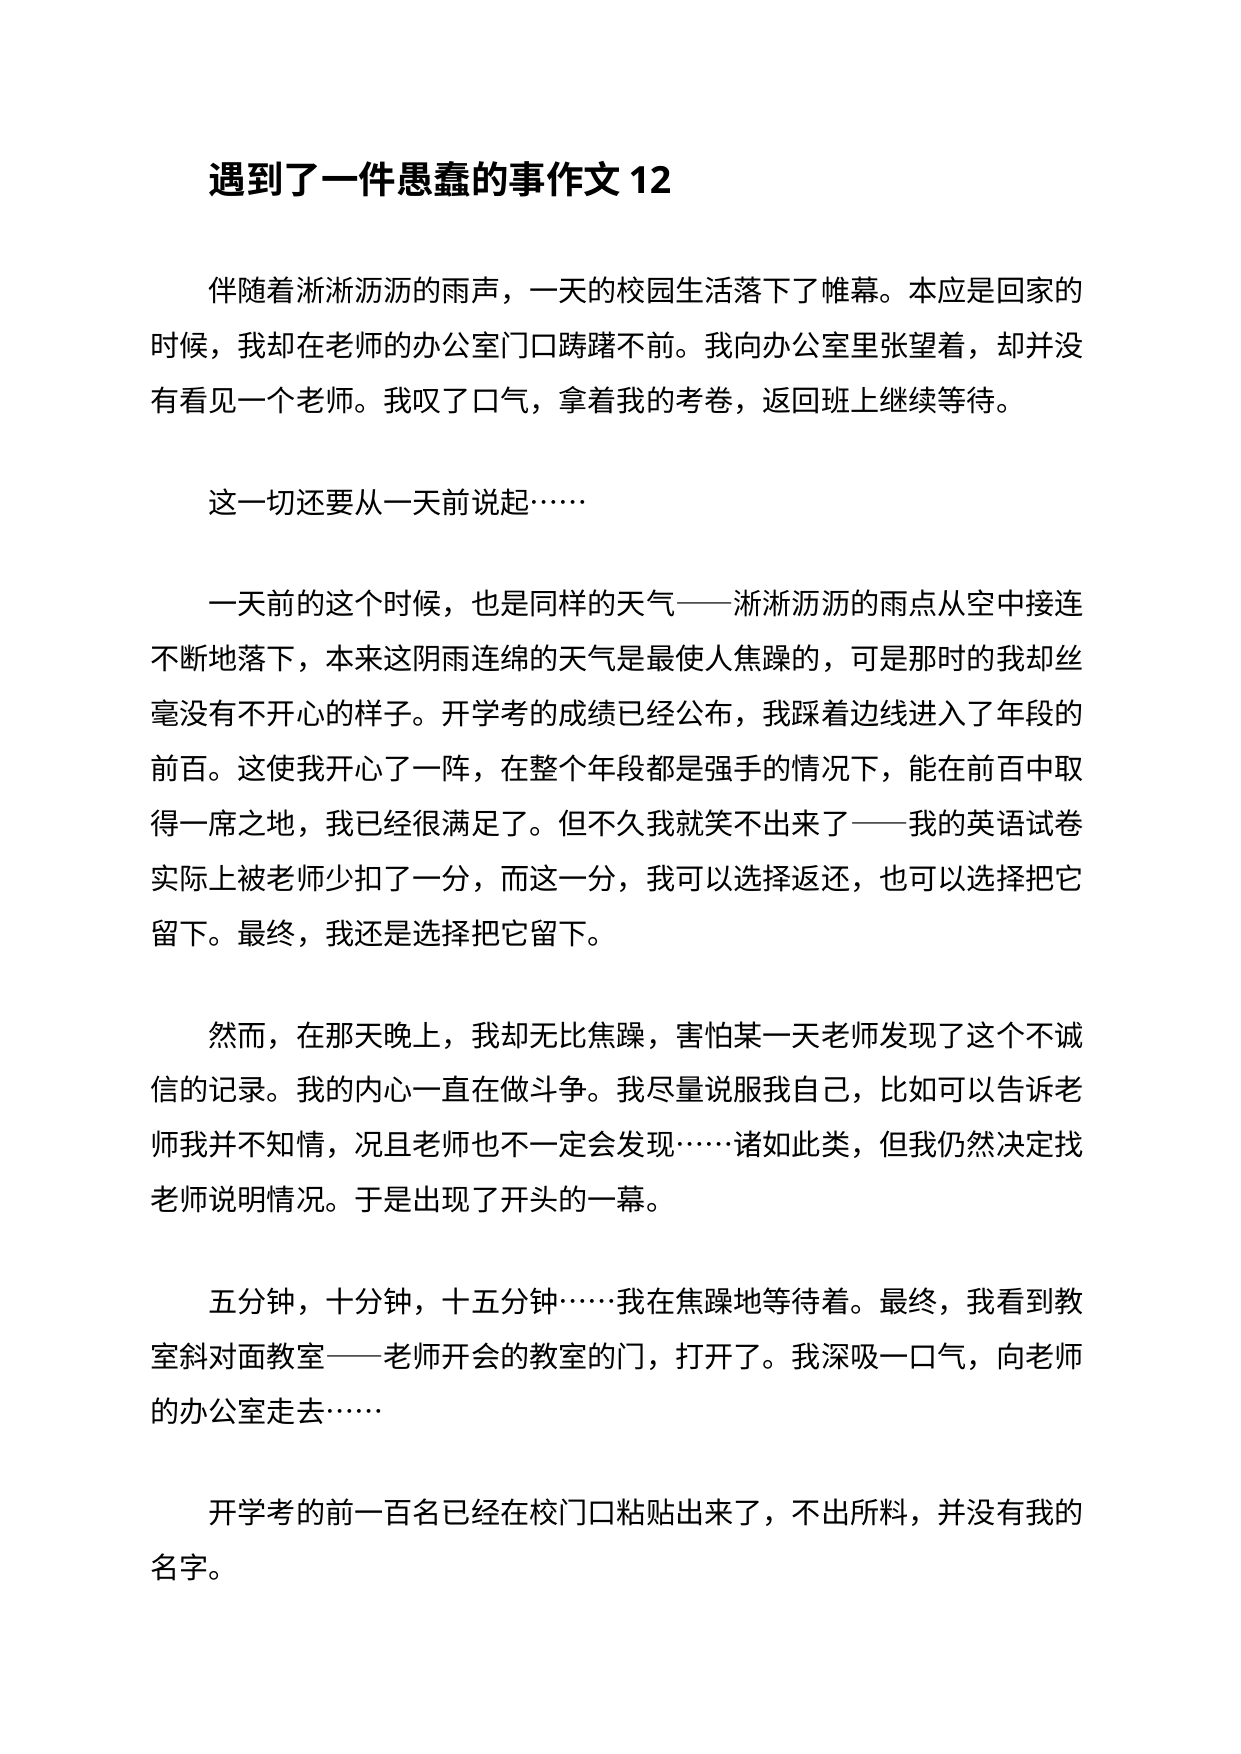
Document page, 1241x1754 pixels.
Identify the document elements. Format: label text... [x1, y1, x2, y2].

text 开学考的前一百名已经在校门口粘贴出来了，不出所料，并没有我的名字。 [150, 1490, 1090, 1587]
text 一天前的这个时候，也是同样的天气——淅淅沥沥的雨点从空中接连不断地落下，本来这阴雨连绵的天气是最使人焦躁的，可是那时的我却丝毫没有不开心的样子。开学考的成绩已经公布，我踩着边线进入了年段的前百。这使我开心了一阵，在整个年段都是强手的情况下，能在前百中取得一席之地，我已经很满足了。但不久我就笑不出来了——我的英语试卷实际上被老师少扣了一分，而这一分，我可以选择返还，也可以选择把它留下。最终，我还是选择把它留下。 [150, 581, 1090, 953]
text 这一切还要从一天前说起…… [150, 479, 1090, 521]
text 五分钟，十分钟，十五分钟……我在焦躁地等待着。最终，我看到教室斜对面教室——老师开会的教室的门，打开了。我深吸一口气，向老师的办公室走去…… [150, 1278, 1090, 1431]
text 伴随着淅淅沥沥的雨声，一天的校园生活落下了帷幕。本应是回家的时候，我却在老师的办公室门口踌躇不前。我向办公室里张望着，却并没有看见一个老师。我叹了口气，拿着我的考卷，返回班上继续等待。 [150, 268, 1090, 420]
text 遇到了一件愚蠢的事作文12 [150, 150, 1090, 204]
text 然而，在那天晚上，我却无比焦躁，害怕某一天老师发现了这个不诚信的记录。我的内心一直在做斗争。我尽量说服我自己，比如可以告诉老师我并不知情，况且老师也不一定会发现……诸如此类，但我仍然决定找老师说明情况。于是出现了开头的一幕。 [150, 1012, 1090, 1219]
